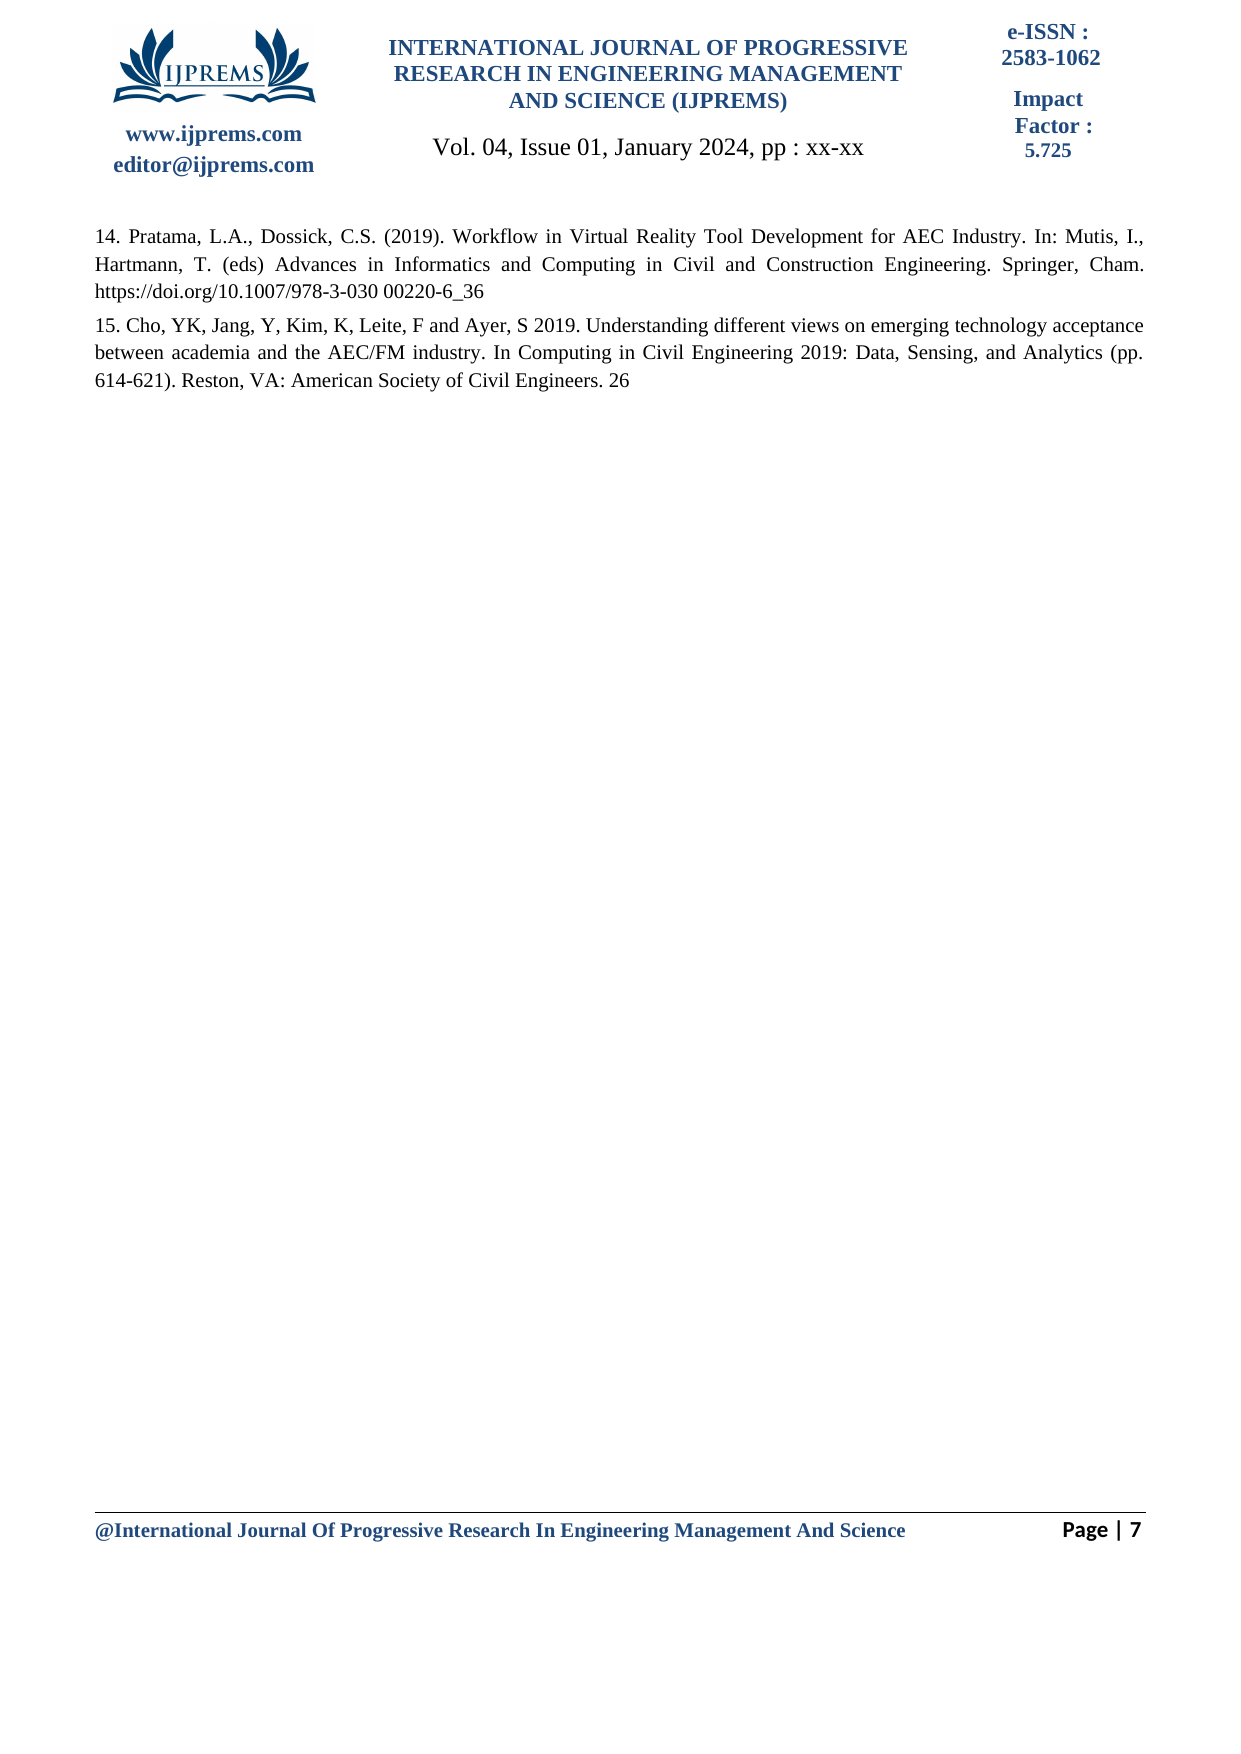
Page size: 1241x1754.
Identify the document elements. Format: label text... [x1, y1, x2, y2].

text 15. Cho, YK, Jang, Y, Kim, K, Leite, F and Ayer, S 2019. Understanding different views on emerging technology acceptance between academia and the AEC/FM industry. In Computing in Civil Engineering 2019: Data, Sensing, and Analytics (pp. 614-621). Reston, VA: American Society of Civil Engineers. 26 [94, 313, 1146, 392]
picture [111, 22, 317, 112]
text 14. Pratama, L.A., Dossick, C.S. (2019). Workflow in Virtual Reality Tool Development for AEC Industry. In: Mutis, I., Hartmann, T. (eds) Advances in Informatics and Computing in Civil and Construction Engineering. Springer, Cham. https://doi.org/10.1007/978-3-030 00220-6_36 [94, 224, 1146, 303]
